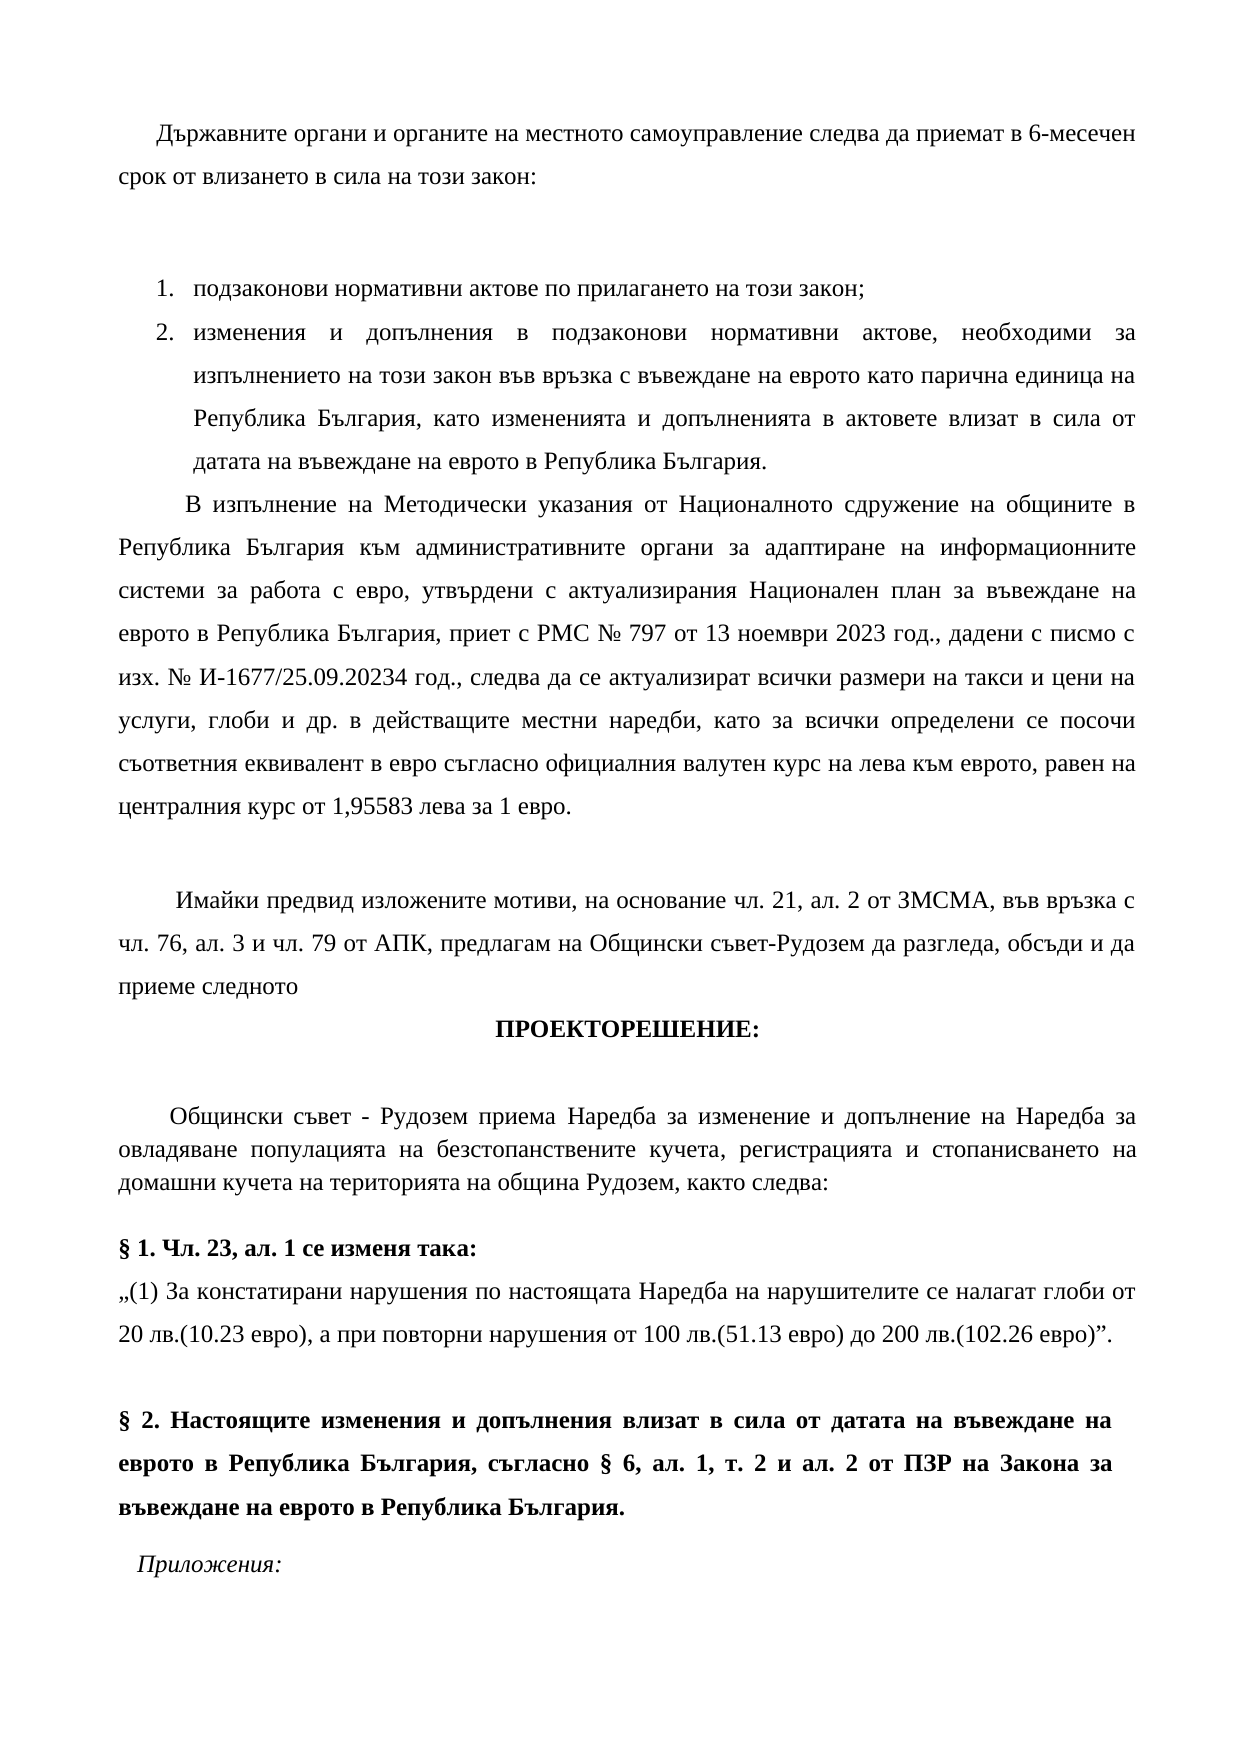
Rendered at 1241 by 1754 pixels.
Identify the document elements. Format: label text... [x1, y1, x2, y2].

text § 1. Чл. 23, ал. 1 се изменя така: [118, 1233, 1137, 1262]
text „(1) За констатирани нарушения по настоящата Наредба на нарушителите се налагат глоби от 20 лв.(10.23 евро), а при повторни нарушения от 100 лв.(51.13 евро) до 200 лв.(102.26 евро)”. [118, 1276, 1137, 1348]
text § 2. Настоящите изменения и допълнения влизат в сила от датата на въвеждане на еврото в Република България, съгласно § 6, ал. 1, т. 2 и ал. 2 от ПЗР на Закона за въвеждане на еврото в Република България. [118, 1405, 1114, 1520]
text Общински съвет - Рудозем приема Наредба за изменение и допълнение на Наредба за овладяване популацията на безстопанствените кучета, регистрацията и стопанисването на домашни кучета на територията на община Рудозем, както следва: [118, 1101, 1137, 1196]
text Приложения: [118, 1549, 1137, 1578]
text ПРОЕКТОРЕШЕНИЕ: [118, 1014, 1137, 1043]
text В изпълнение на Методически указания от Националното сдружение на общините в Република България към административните органи за адаптиране на информационните системи за работа с евро, утвърдени с актуализирания Национален план за въвеждане на еврото в Република България, приет с РМС № 797 от 13 ноември 2023 год., дадени с писмо с изх. № И-1677/25.09.20234 год., следва да се актуализират всички размери на такси и цени на услуги, глоби и др. в действащите местни наредби, като за всички определени се посочи съответния еквивалент в евро съгласно официалния валутен курс на лева към еврото, равен на централния курс от 1,95583 лева за 1 евро. [118, 489, 1137, 820]
text Държавните органи и органите на местното самоуправление следва да приемат в 6-месечен срок от влизането в сила на този закон: [118, 118, 1137, 190]
list изменения и допълнения в подзаконови нормативни актове, необходими за изпълнението на този закон във връзка с въвеждане на еврото като парична единица на Република България, като измененията и допълненията в актовете влизат в сила от датата на въвеждане на еврото в Република България. [156, 317, 1137, 475]
list подзаконови нормативни актове по прилагането на този закон; [156, 273, 1137, 302]
text Имайки предвид изложените мотиви, на основание чл. 21, ал. 2 от ЗМСМА, във връзка с чл. 76, ал. 3 и чл. 79 от АПК, предлагам на Общински съвет-Рудозем да разгледа, обсъди и да приеме следното [118, 885, 1137, 1000]
